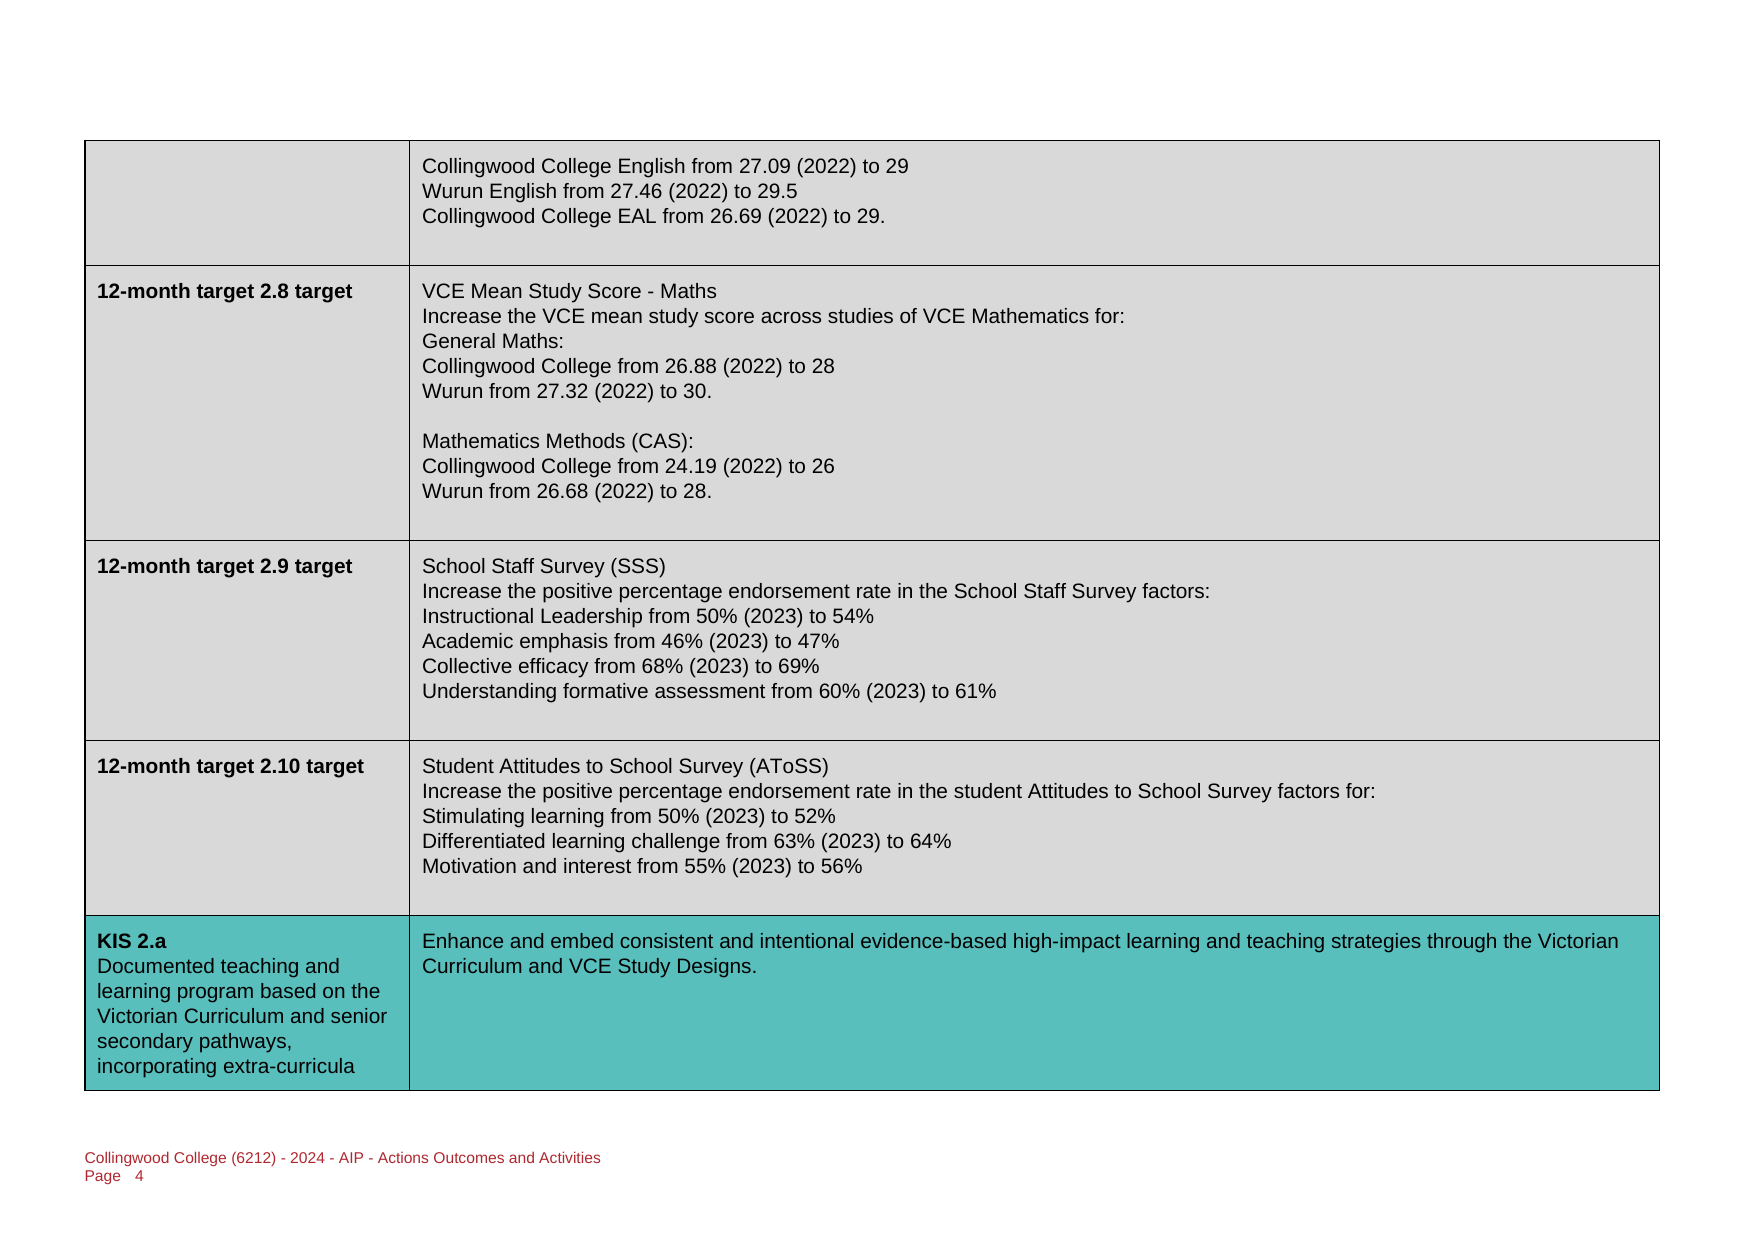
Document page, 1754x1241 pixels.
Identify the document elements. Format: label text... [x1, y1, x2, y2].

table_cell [86, 916, 409, 1090]
table_cell Student Attitudes to School Survey (AToSS) Increase the positive percentage endorsement rate in the student Attitudes to School Survey factors for: Stimulating learning from 50% (2023) to 52% Differentiated learning challenge from 63% (2023) to 64% Motivation and interest from 55% (2023) to 56% [410, 741, 1659, 915]
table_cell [86, 141, 409, 265]
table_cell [410, 141, 1659, 265]
table_cell 12-month target 2.9 target [86, 541, 409, 740]
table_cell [410, 916, 1659, 1090]
table_cell 12-month target 2.10 target [86, 741, 409, 915]
table_cell VCE Mean Study Score - Maths Increase the VCE mean study score across studies of VCE Mathematics for: General Maths: Collingwood College from 26.88 (2022) to 28 Wurun from 27.32 (2022) to 30. Mathematics Methods (CAS): Collingwood College from 24.19 (2022) to 26 Wurun from 26.68 (2022) to 28. [410, 266, 1659, 540]
table_cell 12-month target 2.8 target [86, 266, 409, 540]
table_cell School Staff Survey (SSS) Increase the positive percentage endorsement rate in the School Staff Survey factors: Instructional Leadership from 50% (2023) to 54% Academic emphasis from 46% (2023) to 47% Collective efficacy from 68% (2023) to 69% Understanding formative assessment from 60% (2023) to 61% [410, 541, 1659, 740]
